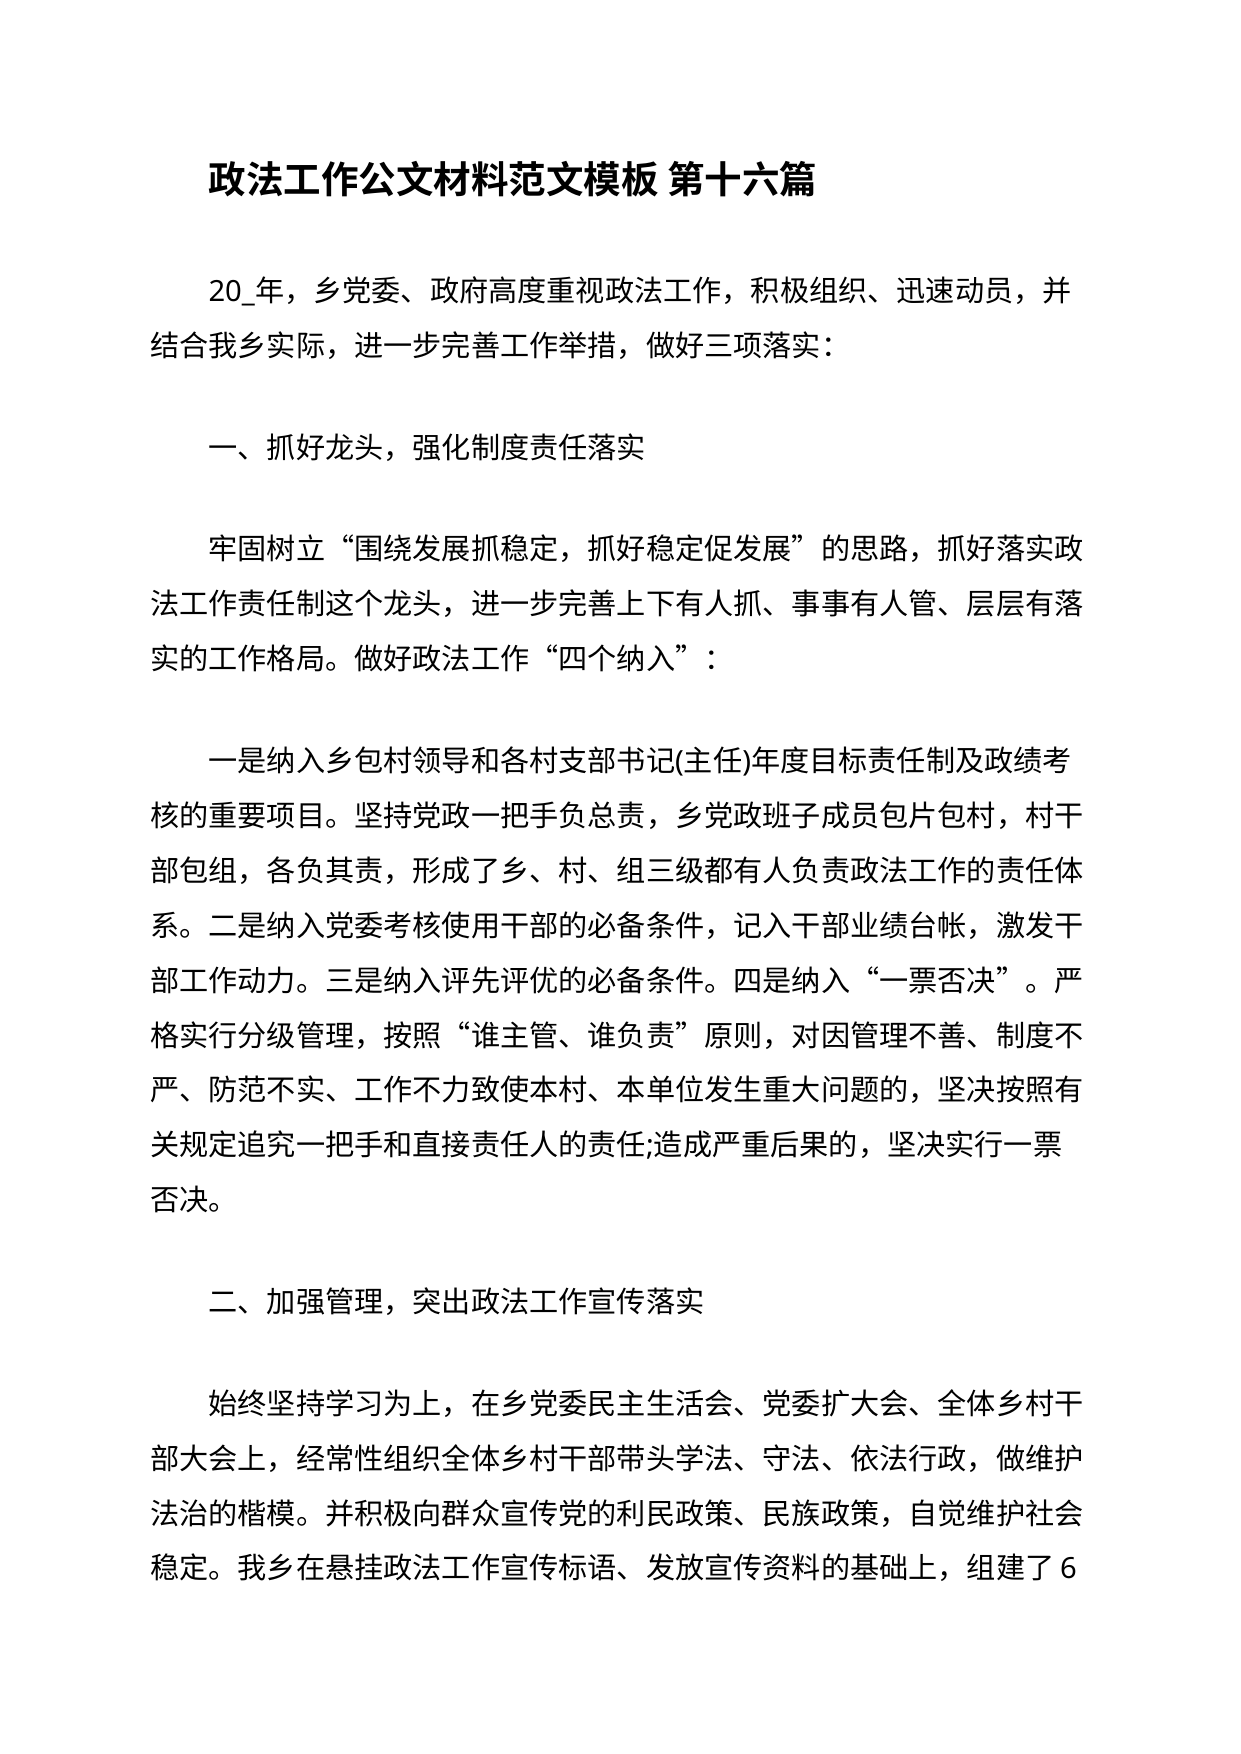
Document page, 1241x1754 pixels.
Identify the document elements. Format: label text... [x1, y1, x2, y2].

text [150, 1380, 1090, 1587]
text 二、加强管理，突出政法工作宣传落实 [150, 1279, 1090, 1321]
text 一、抓好龙头，强化制度责任落实 [150, 424, 1090, 466]
text 20_年，乡党委、政府高度重视政法工作，积极组织、迅速动员，并结合我乡实际，进一步完善工作举措，做好三项落实： [150, 267, 1090, 365]
text 政法工作公文材料范文模板 第十六篇 [150, 150, 1090, 204]
text 一是纳入乡包村领导和各村支部书记(主任)年度目标责任制及政绩考核的重要项目。坚持党政一把手负总责，乡党政班子成员包片包村，村干部包组，各负其责，形成了乡、村、组三级都有人负责政法工作的责任体系。二是纳入党委考核使用干部的必备条件，记入干部业绩台帐，激发干部工作动力。三是纳入评先评优的必备条件。四是纳入“一票否决”。严格实行分级管理，按照“谁主管、谁负责”原则，对因管理不善、制度不严、防范不实、工作不力致使本村、本单位发生重大问题的，坚决按照有关规定追究一把手和直接责任人的责任;造成严重后果的，坚决实行一票否决。 [150, 737, 1090, 1219]
text 牢固树立“围绕发展抓稳定，抓好稳定促发展”的思路，抓好落实政法工作责任制这个龙头，进一步完善上下有人抓、事事有人管、层层有落实的工作格局。做好政法工作“四个纳入”： [150, 526, 1090, 678]
